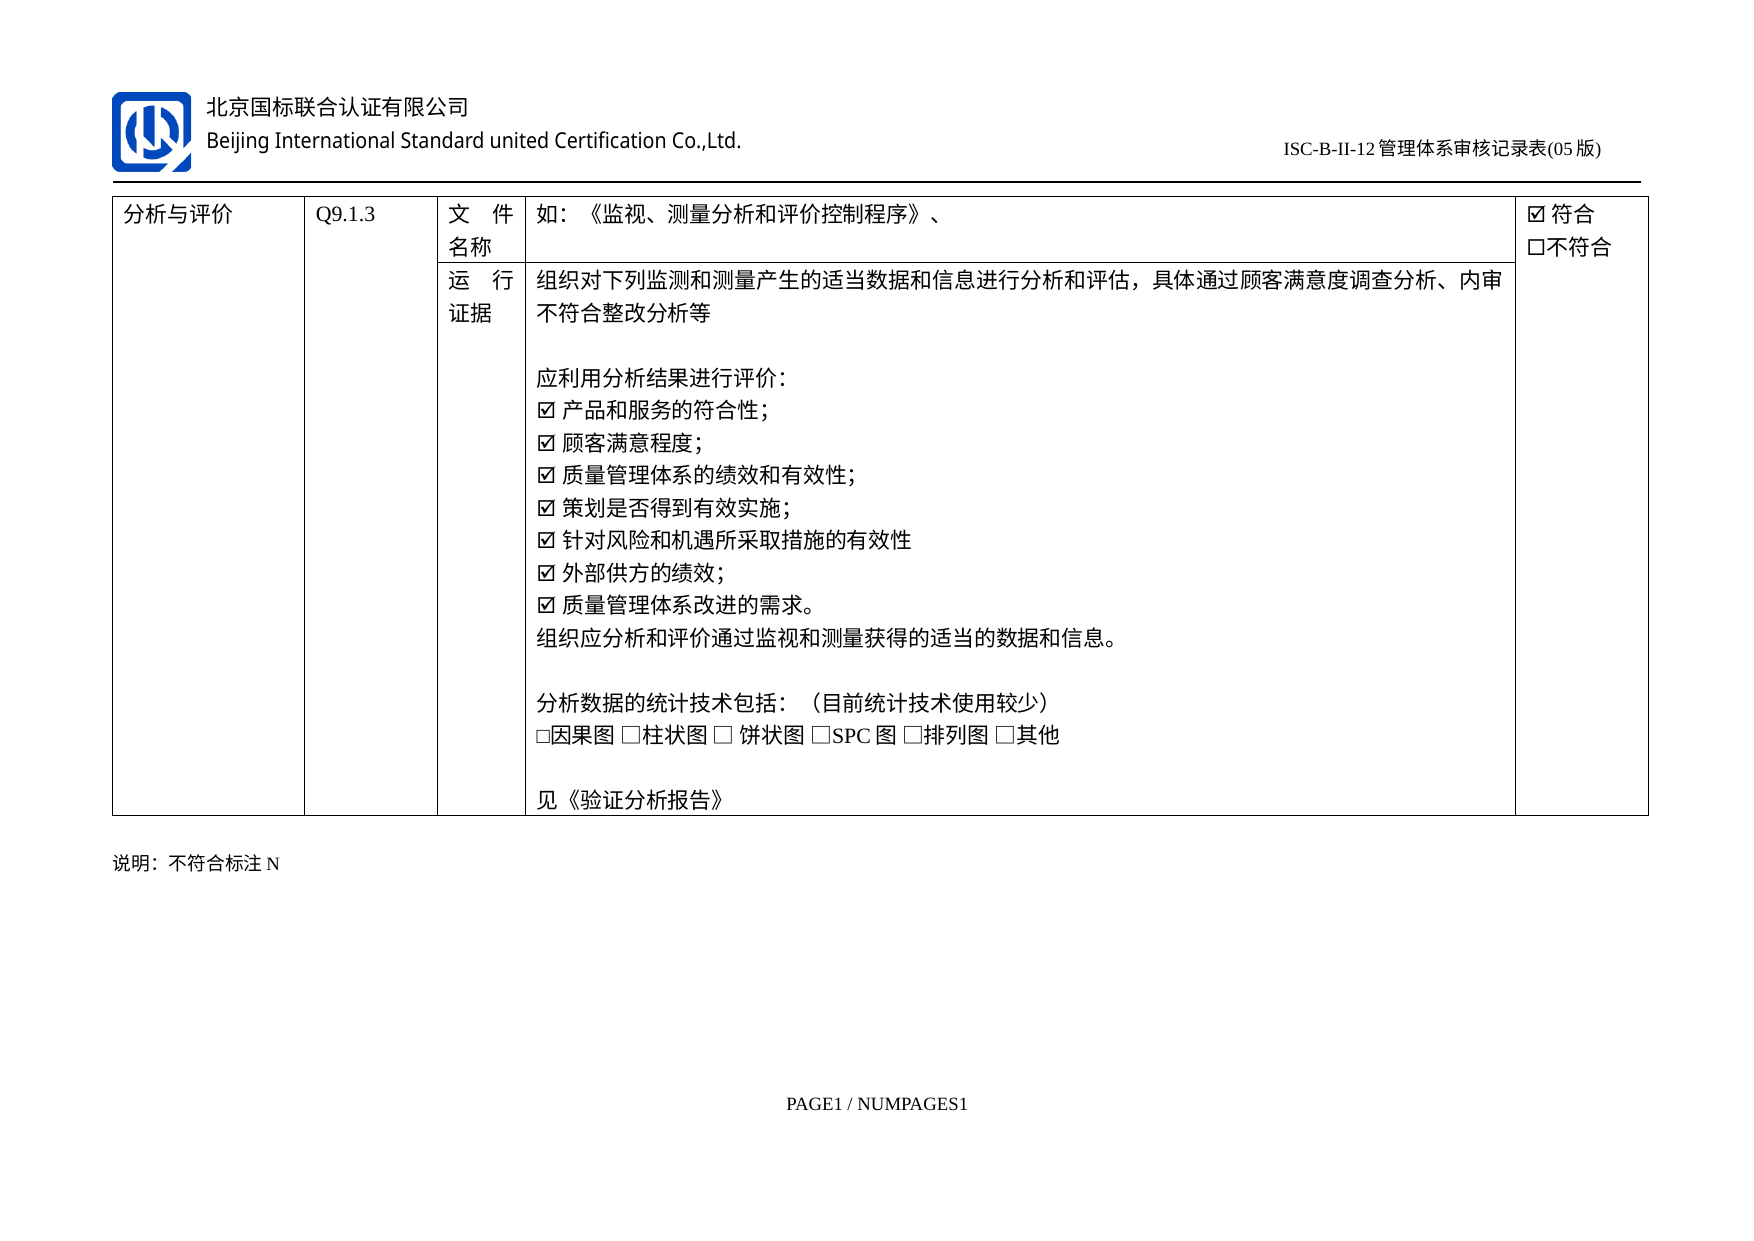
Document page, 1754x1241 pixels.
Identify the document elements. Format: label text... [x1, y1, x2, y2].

table_cell 运行证据 [438, 263, 525, 815]
table_cell 文件名称 [438, 197, 525, 262]
picture [112, 92, 192, 172]
table_cell 如：《监视、测量分析和评价控制程序》、 [526, 197, 1515, 262]
table_cell 分析与评价 [113, 197, 304, 815]
table_cell 组织对下列监测和测量产生的适当数据和信息进行分析和评估，具体通过顾客满意度调查分析、内审不符合整改分析等 应利用分析结果进行评价： 产品和服务的符合性； 顾客满意程度； 质量管理体系的绩效和有效性； 策划是否得到有效实施； 针对风险和机遇所采取措施的有效性 外部供方的绩效； 质量管理体系改进的需求。 组织应分析和评价通过监视和测量获得的适当的数据和信息。 分析数据的统计技术包括：（目前统计技术使用较少） □因果图 □柱状图 □ 饼状图 □SPC图 □排列图 □其他 见《验证分析报告》 [526, 263, 1515, 815]
table_cell 符合 不符合 [1516, 197, 1648, 815]
table_cell Q9.1.3 [305, 197, 437, 815]
text 说明：不符合标注N [112, 849, 1641, 876]
